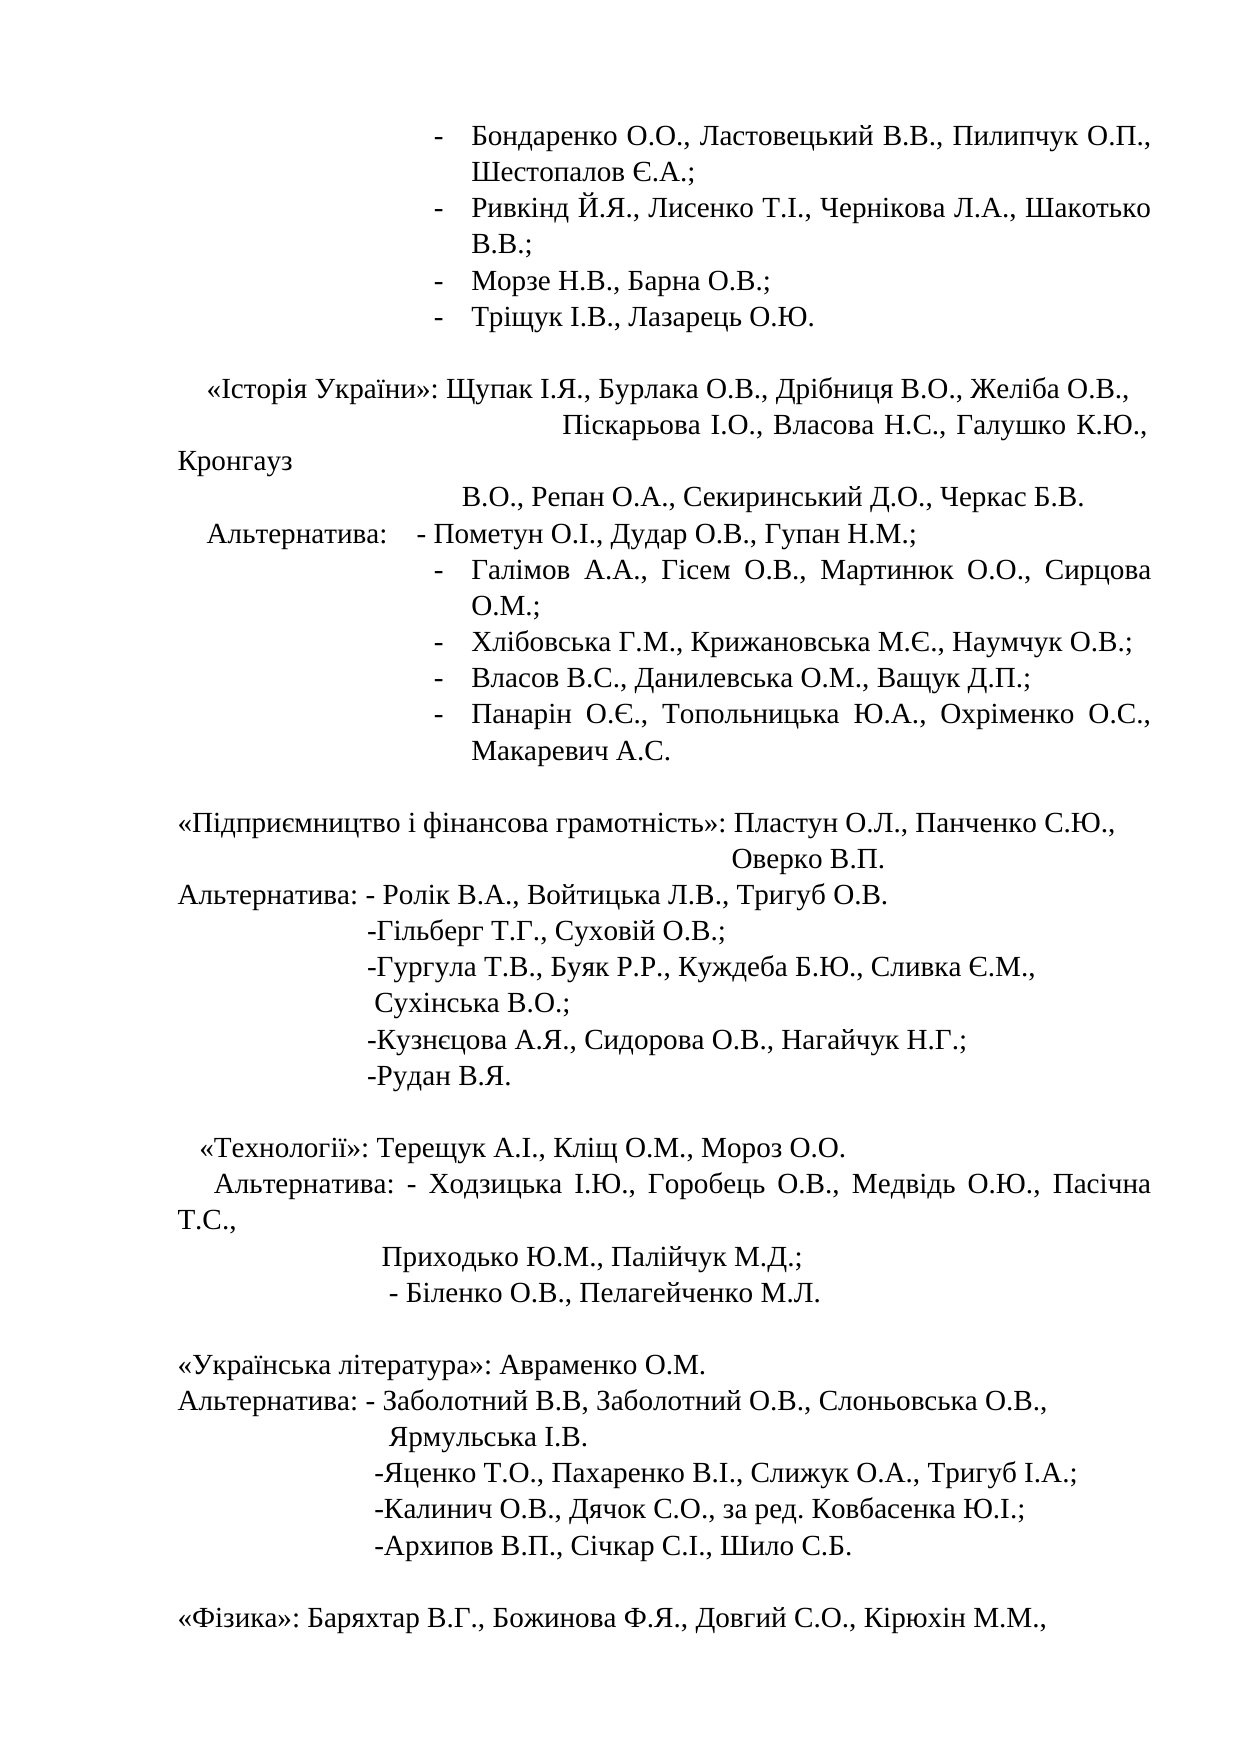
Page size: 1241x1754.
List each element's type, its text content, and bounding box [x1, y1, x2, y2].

list Морзе Н.В., Барна О.В.; [433, 263, 1152, 296]
list Власов В.С., Данилевська О.М., Ващук Д.П.; [433, 660, 1152, 694]
text Альтернатива: - Заболотний В.В, Заболотний О.В., Слоньовська О.В., [177, 1383, 1152, 1417]
text Оверко В.П. [177, 841, 1152, 874]
text -Гургула Т.В., Буяк Р.Р., Куждеба Б.Ю., Сливка Є.М., [177, 949, 1152, 983]
text - Біленко О.В., Пелагейченко М.Л. [177, 1275, 1152, 1308]
list Ривкінд Й.Я., Лисенко Т.І., Чернікова Л.А., Шакотько В.В.; [433, 190, 1152, 260]
list Панарін О.Є., Топольницька Ю.А., Охріменко О.С., Макаревич А.С. [433, 696, 1152, 766]
text -Архипов В.П., Січкар С.І., Шило С.Б. [177, 1528, 1152, 1561]
text В.О., Репан О.А., Секиринський Д.О., Черкас Б.В. [177, 479, 1152, 513]
text Альтернатива: - Ролік В.А., Войтицька Л.В., Тригуб О.В. [177, 877, 1152, 911]
list Тріщук І.В., Лазарець О.Ю. [433, 299, 1152, 332]
text Приходько Ю.М., Палійчук М.Д.; [177, 1239, 1152, 1272]
list Хлібовська Г.М., Крижановська М.Є., Наумчук О.В.; [433, 624, 1152, 658]
text «Історія України»: Щупак І.Я., Бурлака О.В., Дрібниця В.О., Желіба О.В., [177, 371, 1152, 405]
list Галімов А.А., Гісем О.В., Мартинюк О.О., Сирцова О.М.; [433, 552, 1152, 622]
list Бондаренко О.О., Ластовецький В.В., Пилипчук О.П., Шестопалов Є.А.; [433, 118, 1152, 188]
text «Технології»: Терещук А.І., Кліщ О.М., Мороз О.О. [177, 1130, 1152, 1164]
text Ярмульська І.В. [177, 1419, 1152, 1453]
text -Калинич О.В., Дячок С.О., за ред. Ковбасенка Ю.І.; [177, 1492, 1152, 1525]
text Піскарьова І.О., Власова Н.С., Галушко К.Ю., Кронгауз [177, 407, 1152, 477]
text Альтернатива: - Ходзицька І.Ю., Горобець О.В., Медвідь О.Ю., Пасічна Т.С., [177, 1166, 1152, 1236]
text -Гільберг Т.Г., Суховій О.В.; [177, 913, 1152, 947]
text -Яценко Т.О., Пахаренко В.І., Слижук О.А., Тригуб І.А.; [177, 1456, 1152, 1489]
text «Підприємництво і фінансова грамотність»: Пластун О.Л., Панченко С.Ю., [177, 805, 1152, 838]
text «Українська література»: Авраменко О.М. [177, 1347, 1152, 1381]
text Сухінська В.О.; [177, 986, 1152, 1019]
text Альтернатива: - Пометун О.І., Дудар О.В., Гупан Н.М.; [177, 516, 1152, 549]
text -Рудан В.Я. [177, 1058, 1152, 1091]
text «Фізика»: Баряхтар В.Г., Божинова Ф.Я., Довгий С.О., Кірюхін М.М., [177, 1600, 1152, 1634]
text -Кузнєцова А.Я., Сидорова О.В., Нагайчук Н.Г.; [177, 1022, 1152, 1055]
